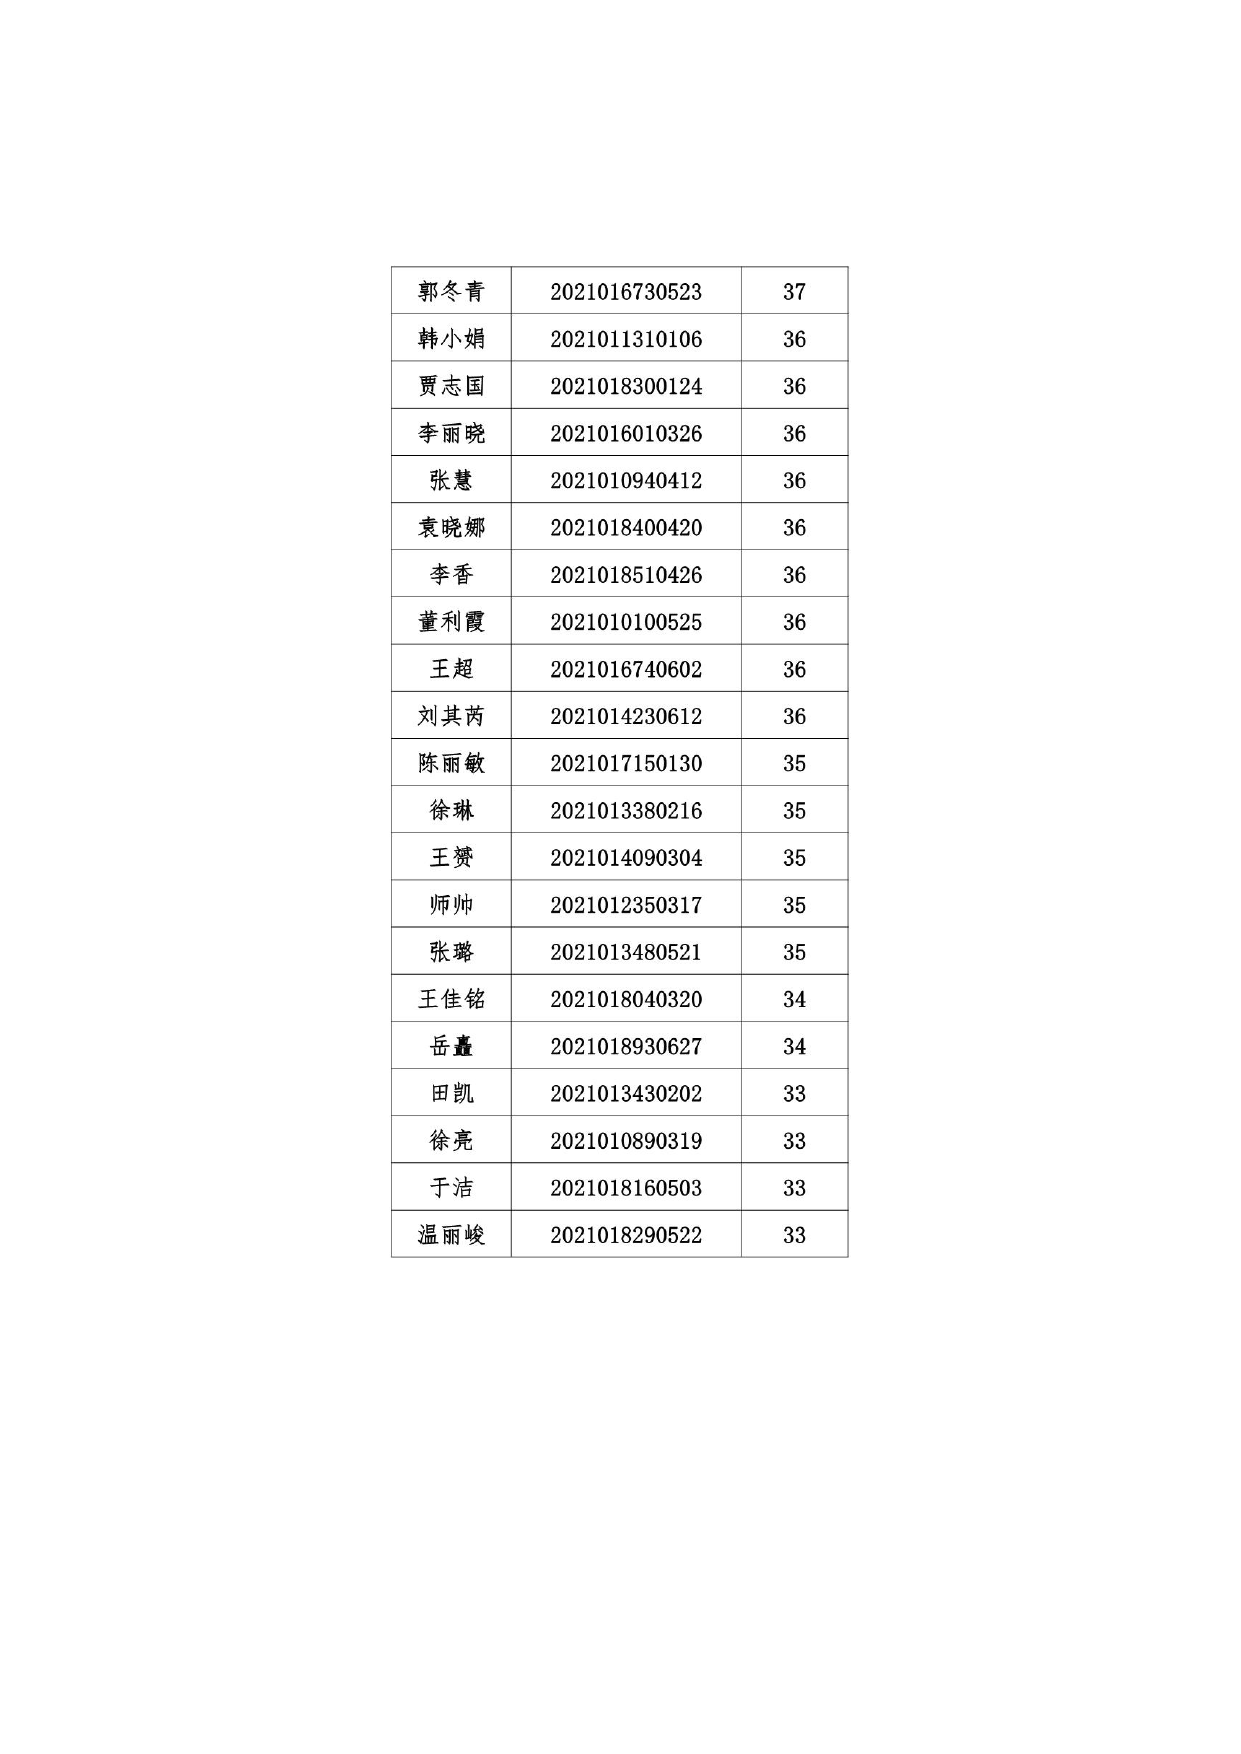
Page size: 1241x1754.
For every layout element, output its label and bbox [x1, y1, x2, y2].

picture [187, 162, 1052, 1385]
